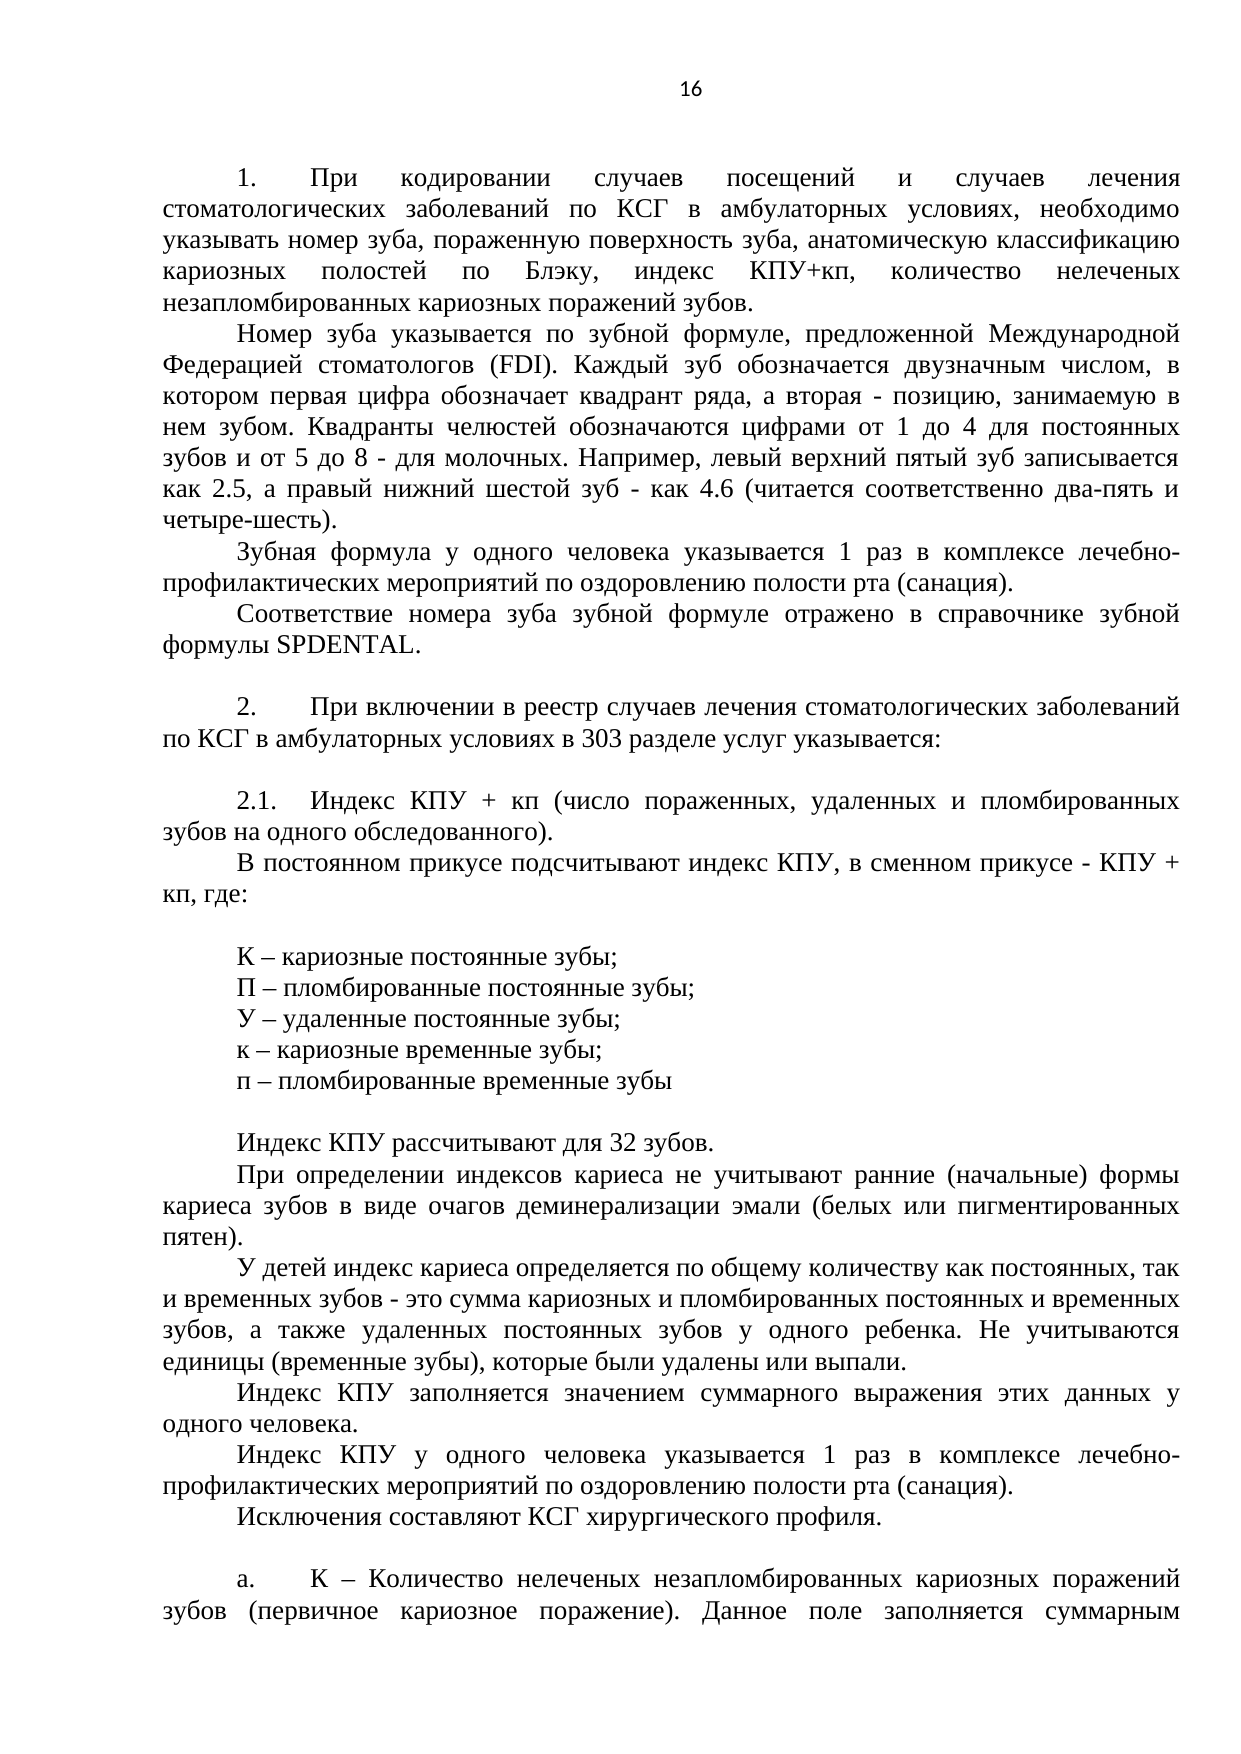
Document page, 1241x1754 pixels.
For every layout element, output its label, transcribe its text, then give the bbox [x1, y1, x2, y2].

text Номер зуба указывается по зубной формуле, предложенной Международной Федерацией стоматологов (FDI). Каждый зуб обозначается двузначным числом, в котором первая цифра обозначает квадрант ряда, а вторая - позицию, занимаемую в нем зубом. Квадранты челюстей обозначаются цифрами от 1 до 4 для постоянных зубов и от 5 до 8 - для молочных. Например, левый верхний пятый зуб записывается как 2.5, а правый нижний шестой зуб - как 4.6 (читается соответственно два-пять и четыре-шесть). [162, 317, 1181, 535]
text У детей индекс кариеса определяется по общему количеству как постоянных, так и временных зубов - это сумма кариозных и пломбированных постоянных и временных зубов, а также удаленных постоянных зубов у одного ребенка. Не учитываются единицы (временные зубы), которые были удалены или выпали. [162, 1251, 1181, 1376]
text 1. При кодировании случаев посещений и случаев лечения стоматологических заболеваний по КСГ в амбулаторных условиях, необходимо указывать номер зуба, пораженную поверхность зуба, анатомическую классификацию кариозных полостей по Блэку, индекс КПУ+кп, количество нелеченых незапломбированных кариозных поражений зубов. [162, 161, 1181, 317]
text Индекс КПУ у одного человека указывается 1 раз в комплексе лечебно-профилактических мероприятий по оздоровлению полости рта (санация). [162, 1438, 1181, 1500]
text к – кариозные временные зубы; [162, 1033, 1181, 1064]
text Индекс КПУ заполняется значением суммарного выражения этих данных у одного человека. [162, 1376, 1181, 1438]
text 2.1. Индекс КПУ + кп (число пораженных, удаленных и пломбированных зубов на одного обследованного). [162, 784, 1181, 846]
text П – пломбированные постоянные зубы; [162, 971, 1181, 1002]
text Соответствие номера зуба зубной формуле отражено в справочнике зубной формулы SPDENTAL. [162, 597, 1181, 659]
text Индекс КПУ рассчитывают для 32 зубов. [162, 1127, 1181, 1158]
text п – пломбированные временные зубы [162, 1064, 1181, 1095]
text В постоянном прикусе подсчитывают индекс КПУ, в сменном прикусе - КПУ + кп, где: [162, 846, 1181, 908]
text К – кариозные постоянные зубы; [162, 940, 1181, 971]
text 2. При включении в реестр случаев лечения стоматологических заболеваний по КСГ в амбулаторных условиях в 303 разделе услуг указывается: [162, 691, 1181, 753]
text Исключения составляют КСГ хирургического профиля. [162, 1500, 1181, 1531]
text При определении индексов кариеса не учитывают ранние (начальные) формы кариеса зубов в виде очагов деминерализации эмали (белых или пигментированных пятен). [162, 1158, 1181, 1251]
text У – удаленные постоянные зубы; [162, 1002, 1181, 1033]
text Зубная формула у одного человека указывается 1 раз в комплексе лечебно-профилактических мероприятий по оздоровлению полости рта (санация). [162, 535, 1181, 597]
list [162, 1563, 1181, 1625]
